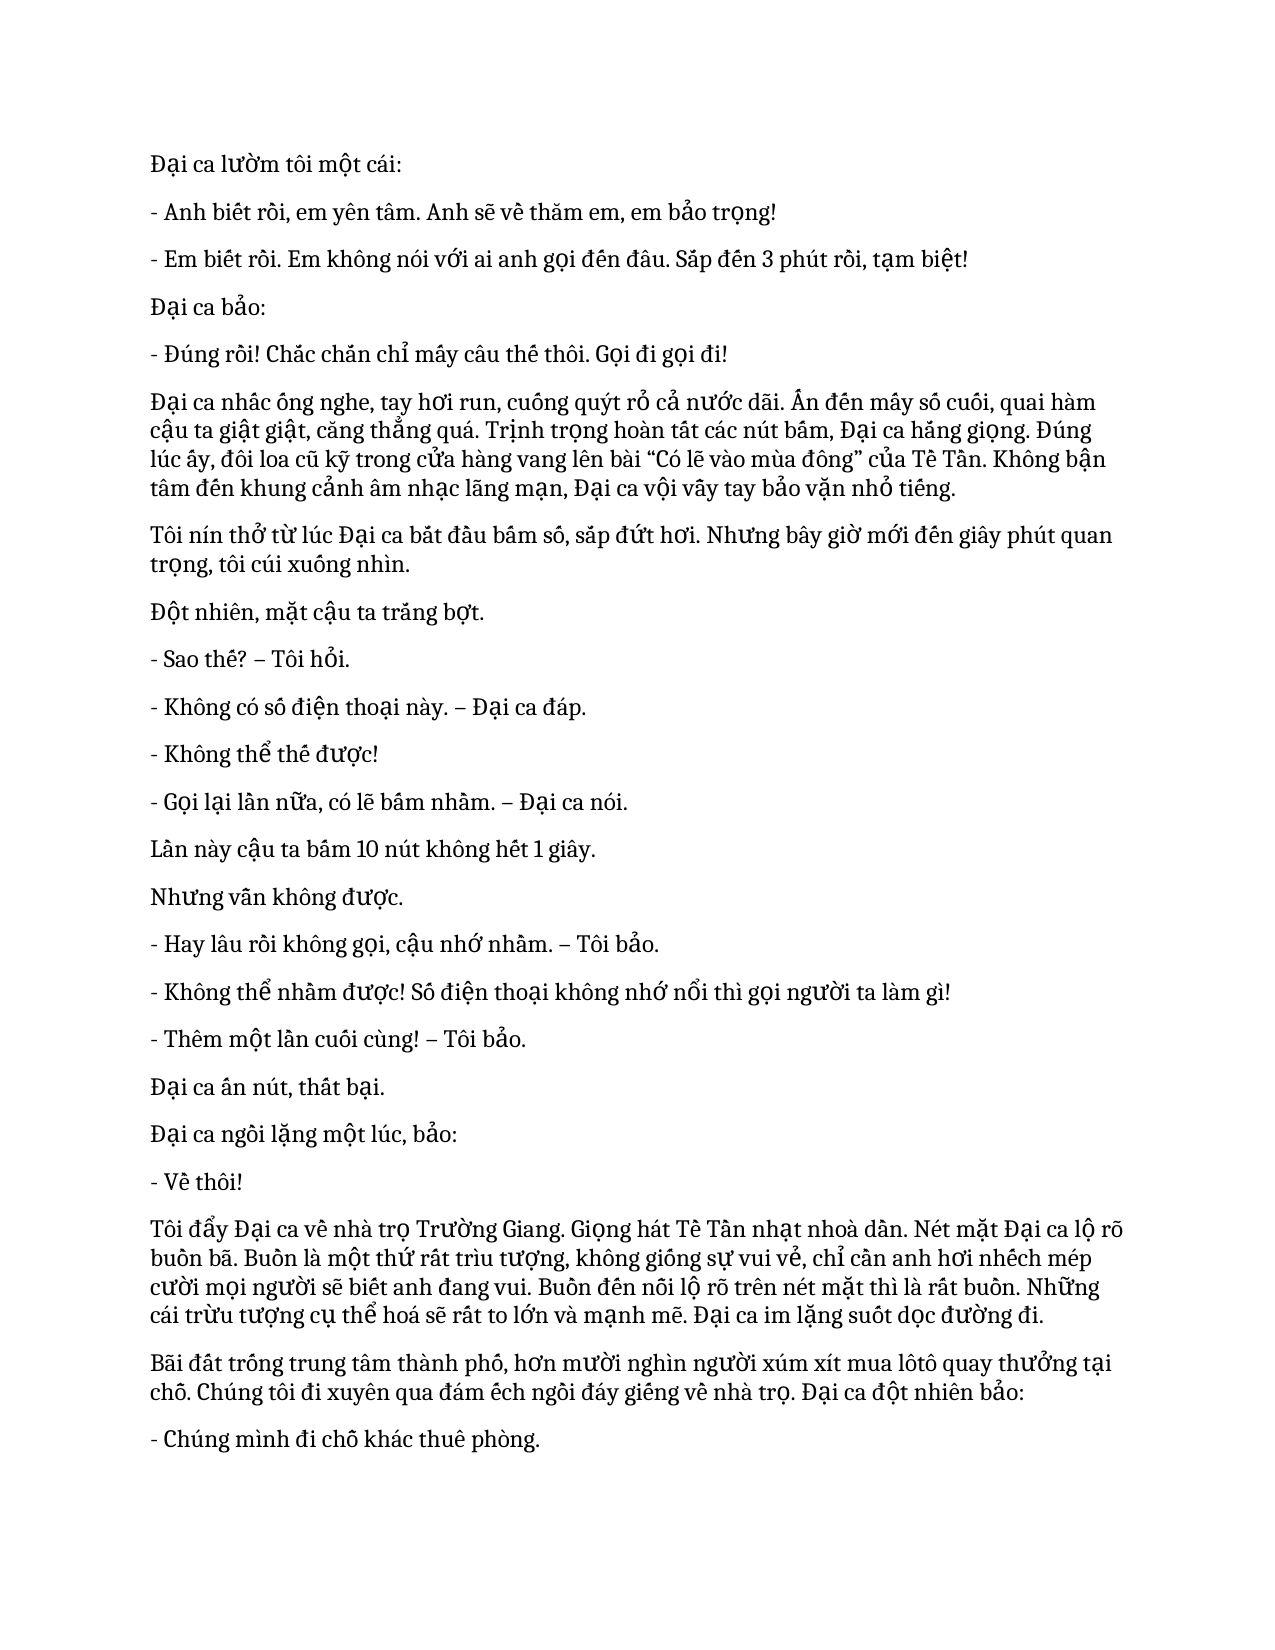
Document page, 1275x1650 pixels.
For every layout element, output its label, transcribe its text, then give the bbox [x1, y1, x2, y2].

text - Chúng mình đi chỗ khác thuê phòng. [150, 1425, 1125, 1454]
text - Anh biết rồi, em yên tâm. Anh sẽ về thăm em, em bảo trọng! [150, 197, 1125, 226]
text - Gọi lại lần nữa, có lẽ bấm nhầm. – Đại ca nói. [150, 787, 1125, 816]
text Tôi đẩy Đại ca về nhà trọ Trường Giang. Giọng hát Tề Tần nhạt nhoà dần. Nét mặt Đại ca lộ rõ buồn bã. Buồn là một thứ rất trìu tượng, không giống sự vui vẻ, chỉ cần anh hơi nhếch mép cười mọi người sẽ biết anh đang vui. Buồn đến nỗi lộ rõ trên nét mặt thì là rất buồn. Những cái trừu tượng cụ thể hoá sẽ rất to lớn và mạnh mẽ. Đại ca im lặng suốt dọc đường đi. [150, 1215, 1125, 1330]
text Đại ca bảo: [150, 292, 1125, 321]
text - Hay lâu rồi không gọi, cậu nhớ nhầm. – Tôi bảo. [150, 930, 1125, 959]
text Nhưng vẫn không được. [150, 882, 1125, 911]
text - Không thể nhầm được! Số điện thoại không nhớ nổi thì gọi người ta làm gì! [150, 977, 1125, 1006]
text Bãi đất trống trung tâm thành phố, hơn mười nghìn người xúm xít mua lôtô quay thưởng tại chỗ. Chúng tôi đi xuyên qua đám ếch ngồi đáy giếng về nhà trọ. Đại ca đột nhiên bảo: [150, 1349, 1125, 1406]
text Lần này cậu ta bấm 10 nút không hết 1 giây. [150, 835, 1125, 864]
text - Đúng rồi! Chắc chắn chỉ mấy câu thế thôi. Gọi đi gọi đi! [150, 340, 1125, 369]
text Tôi nín thở từ lúc Đại ca bắt đầu bấm số, sắp đứt hơi. Nhưng bây giờ mới đến giây phút quan trọng, tôi cúi xuống nhìn. [150, 521, 1125, 579]
text - Thêm một lần cuối cùng! – Tôi bảo. [150, 1025, 1125, 1054]
text Đại ca nhấc ống nghe, tay hơi run, cuống quýt rỏ cả nước dãi. Ấn đến mấy số cuối, quai hàm cậu ta giật giật, căng thẳng quá. Trịnh trọng hoàn tất các nút bấm, Đại ca hắng giọng. Đúng lúc ấy, đôi loa cũ kỹ trong cửa hàng vang lên bài “Có lẽ vào mùa đông” của Tề Tần. Không bận tâm đến khung cảnh âm nhạc lãng mạn, Đại ca vội vẫy tay bảo vặn nhỏ tiếng. [150, 387, 1125, 502]
text Đại ca lườm tôi một cái: [150, 150, 1125, 179]
text Đột nhiên, mặt cậu ta trắng bợt. [150, 597, 1125, 626]
text Đại ca ngồi lặng một lúc, bảo: [150, 1120, 1125, 1149]
text - Sao thế? – Tôi hỏi. [150, 645, 1125, 674]
text - Em biết rồi. Em không nói với ai anh gọi đến đâu. Sắp đến 3 phút rồi, tạm biệt! [150, 245, 1125, 274]
text Đại ca ấn nút, thất bại. [150, 1072, 1125, 1101]
text - Không có số điện thoại này. – Đại ca đáp. [150, 692, 1125, 721]
text - Về thôi! [150, 1167, 1125, 1196]
text - Không thể thế được! [150, 740, 1125, 769]
